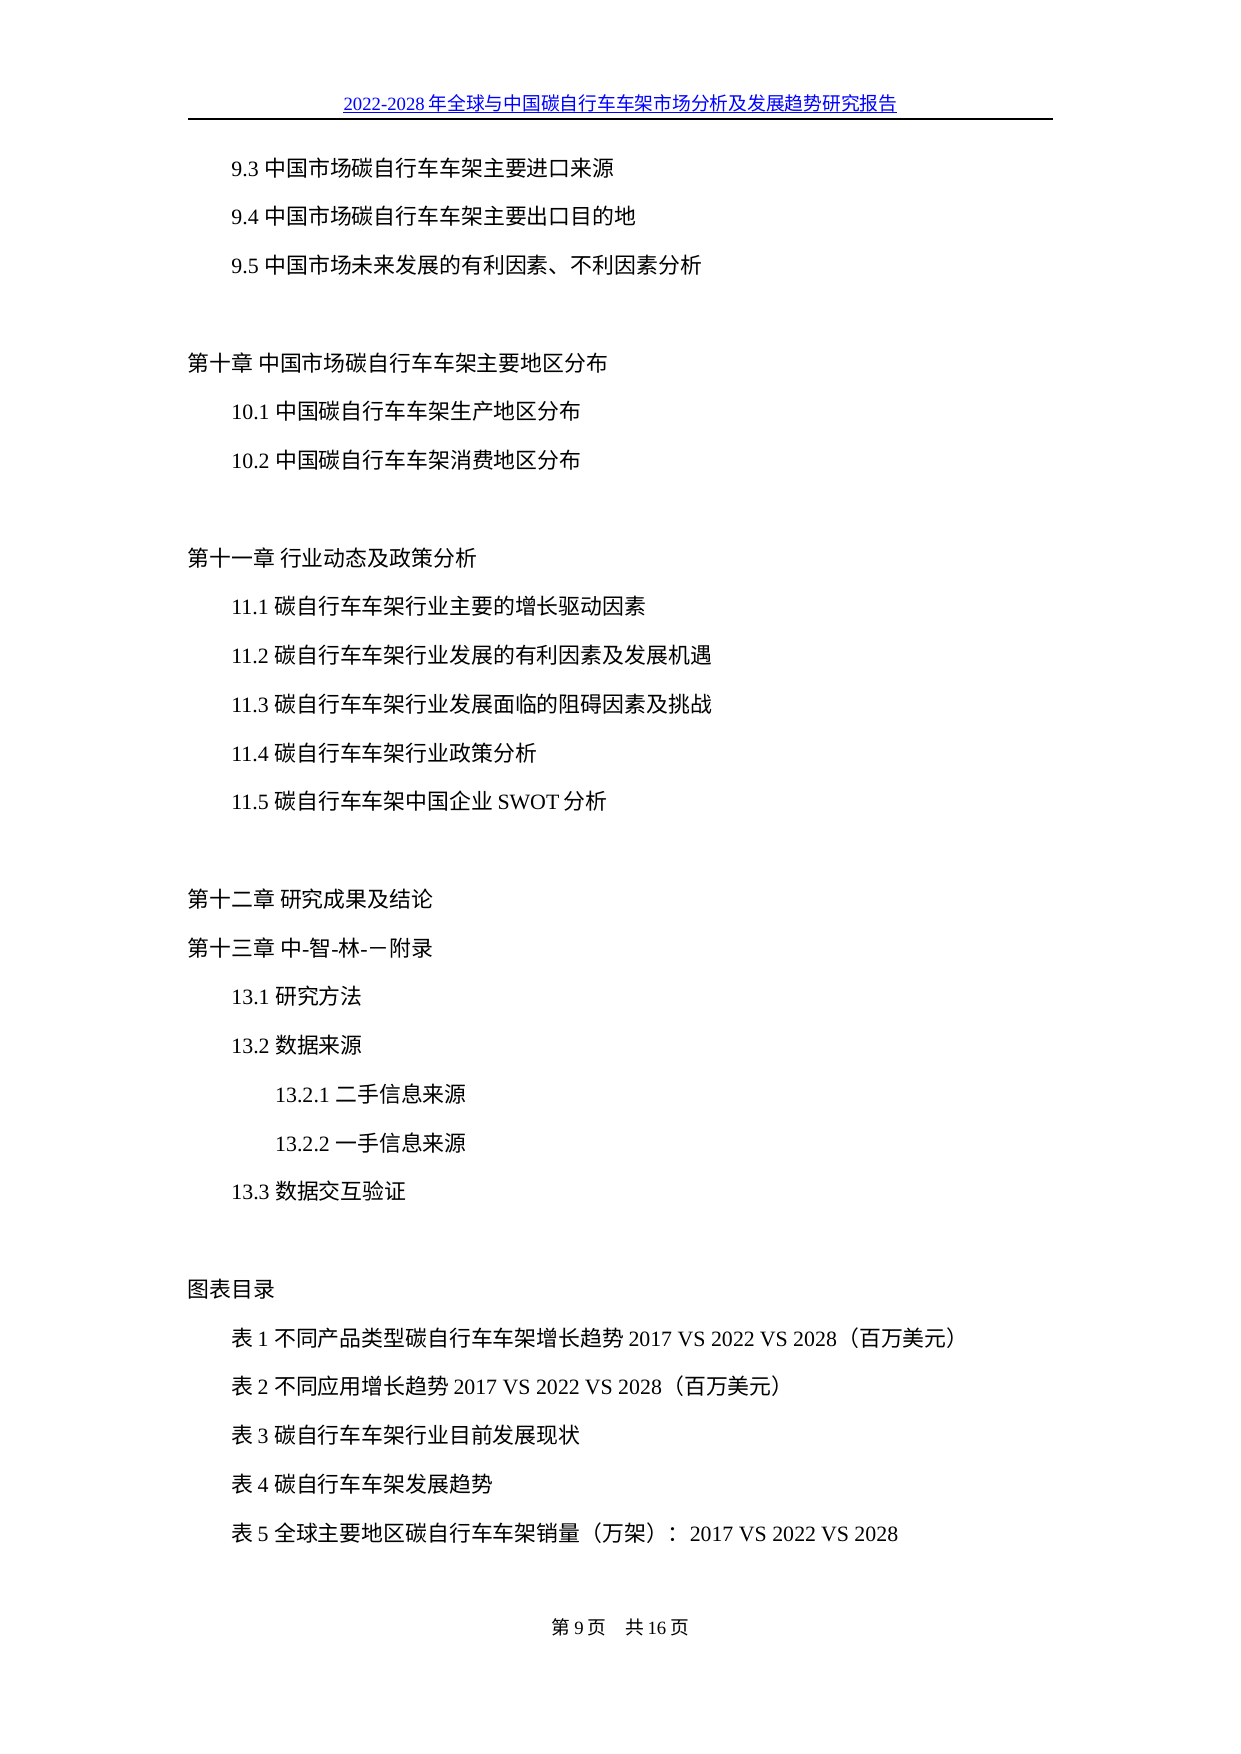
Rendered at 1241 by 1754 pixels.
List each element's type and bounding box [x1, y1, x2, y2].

text [187, 150, 1053, 1548]
